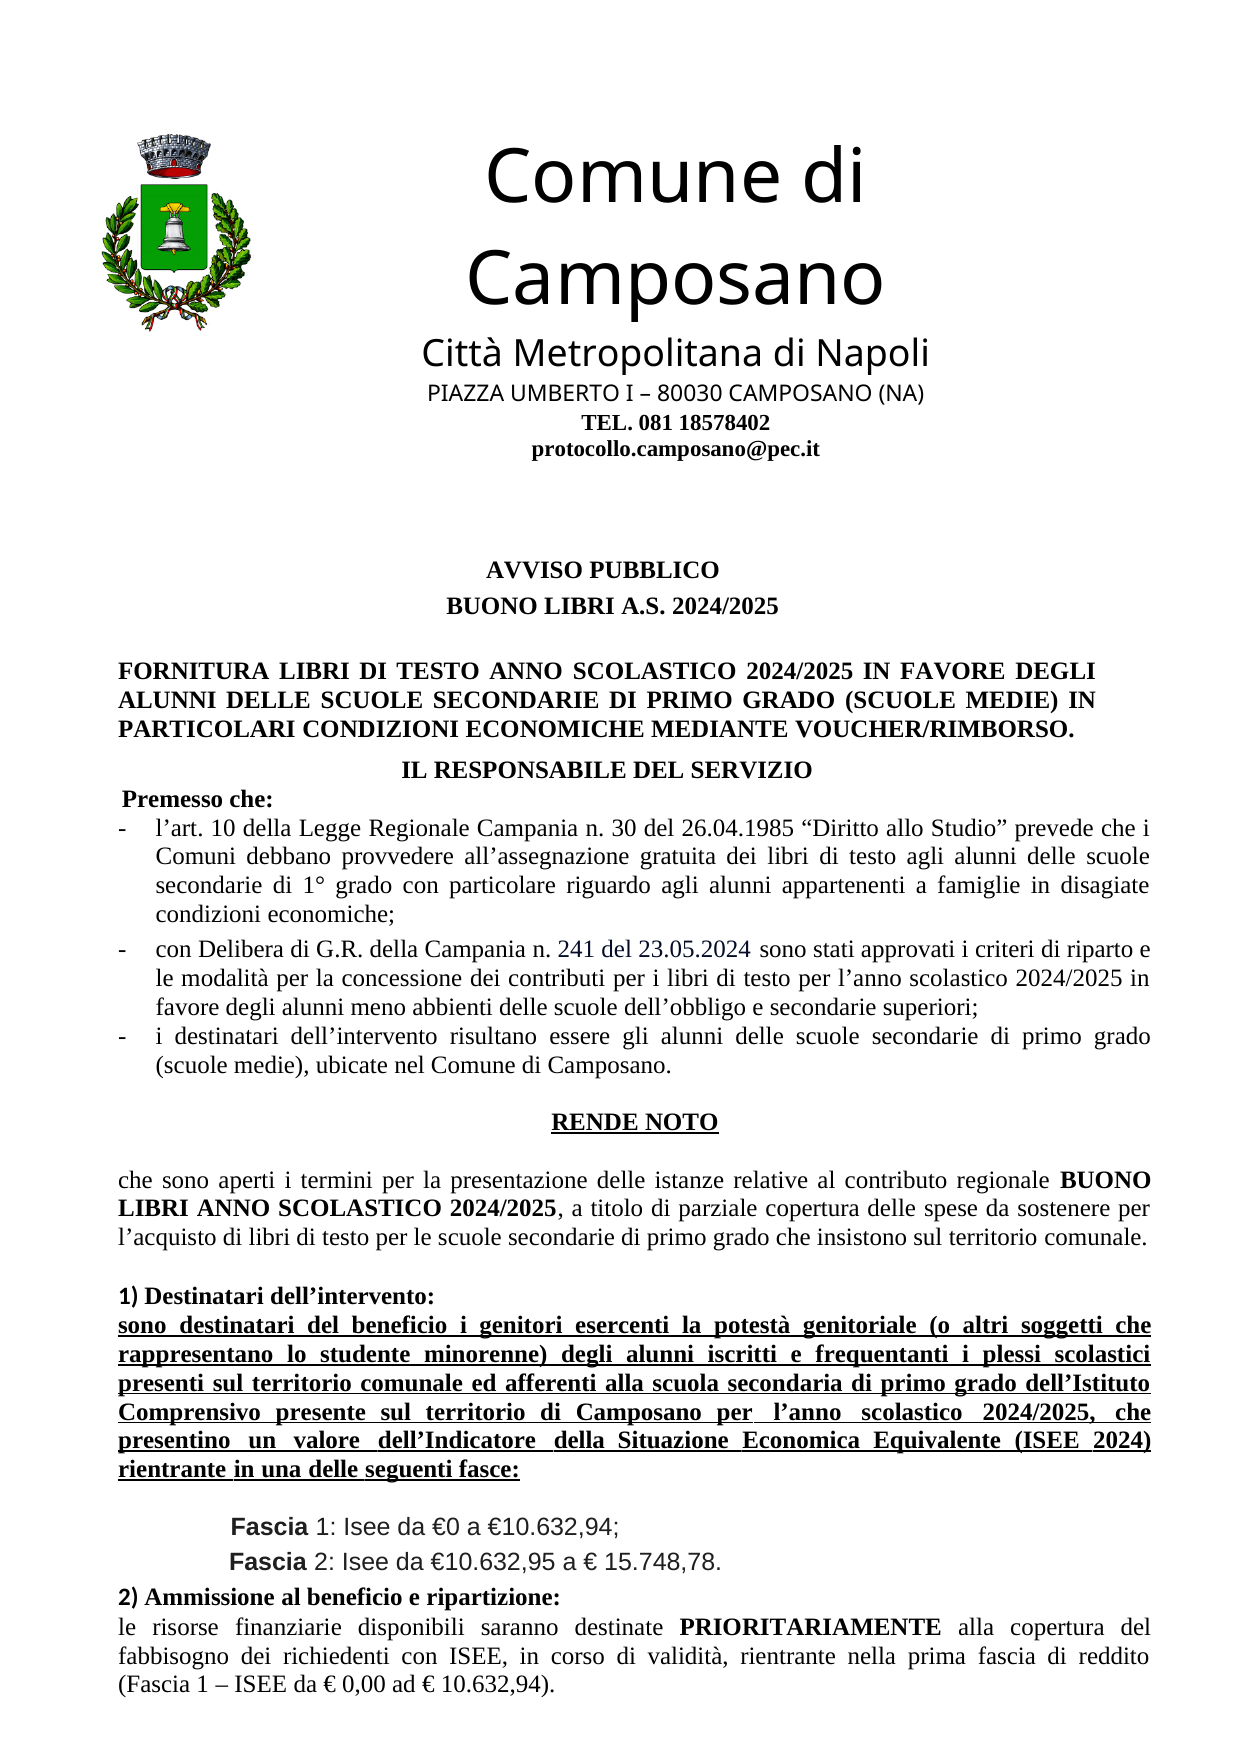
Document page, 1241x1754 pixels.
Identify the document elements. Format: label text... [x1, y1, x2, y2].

text sono destinatari del beneficio i genitori esercenti la potestà genitoriale (o altri soggetti che rappresentano lo studente minorenne) degli alunni iscritti e frequentanti i plessi scolastici presenti sul territorio comunale ed afferenti alla scuola secondaria di primo grado dell’Istituto Comprensivo presente sul territorio di Camposano per l’anno scolastico 2024/2025, che presentino un valore dell’Indicatore della Situazione Economica Equivalente (ISEE 2024) rientrante in una delle seguenti fasce: [118, 1452, 1151, 1483]
text IL RESPONSABILE DEL SERVIZIO [327, 755, 887, 784]
subtitle Destinatari dell’intervento: [118, 1280, 1151, 1310]
text le risorse finanziarie disponibili saranno destinate PRIORITARIAMENTE alla copertura del fabbisogno dei richiedenti con ISEE, in corso di validità, rientrante nella prima fascia di reddito (Fascia 1 – ISEE da € 0,00 ad € 10.632,94). [118, 1612, 1151, 1698]
subtitle Ammissione al beneficio e ripartizione: [118, 1582, 1151, 1612]
picture [62, 121, 285, 344]
list l’art. 10 della Legge Regionale Campania n. 30 del 26.04.1985 “Diritto allo Studio” prevede che i Comuni debbano provvedere all’assegnazione gratuita dei libri di testo agli alunni delle scuole secondarie di 1° grado con particolare riguardo agli alunni appartenenti a famiglie in disagiate condizioni economiche; [118, 813, 1151, 928]
subtitle FORNITURA LIBRI DI TESTO ANNO SCOLASTICO 2024/2025 IN FAVORE DEGLI ALUNNI DELLE SCUOLE SECONDARIE DI PRIMO GRADO (SCUOLE MEDIE) IN PARTICOLARI CONDIZIONI ECONOMICHE MEDIANTE VOUCHER/RIMBORSO. [118, 656, 1096, 743]
text RENDE NOTO [118, 1107, 1151, 1136]
text che sono aperti i termini per la presentazione delle istanze relative al contributo regionale BUONO LIBRI ANNO SCOLASTICO 2024/2025, a titolo di parziale copertura delle spese da sostenere per l’acquisto di libri di testo per le scuole secondarie di primo grado che insistono sul territorio comunale. [118, 1165, 1151, 1251]
text Fascia 1: Isee da €0 a €10.632,94; [175, 1512, 1151, 1540]
text AVVISO PUBBLICO [62, 555, 1143, 584]
table_header [51, 122, 296, 519]
text Premesso che: [62, 784, 1151, 813]
text BUONO LIBRI A.S. 2024/2025 [62, 591, 1143, 620]
list con Delibera di G.R. della Campania n. 241 del 23.05.2024 sono stati approvati i criteri di riparto e le modalità per la concessione dei contributi per i libri di testo per l’anno scolastico 2024/2025 in favore degli alunni meno abbienti delle scuole dell’obbligo e secondarie superiori; [118, 928, 1151, 1021]
text Fascia 2: Isee da €10.632,95 a € 15.748,78. [62, 1547, 1151, 1575]
list i destinatari dell’intervento risultano essere gli alunni delle scuole secondarie di primo grado (scuole medie), ubicate nel Comune di Camposano. [118, 1021, 1151, 1078]
table_header Comune di Camposano Città Metropolitana di Napoli PIAZZA UMBERTO I – 80030 CAMPOSANO (NA) TEL. 081 18578402 protocollo.camposano@pec.it [296, 122, 1055, 519]
